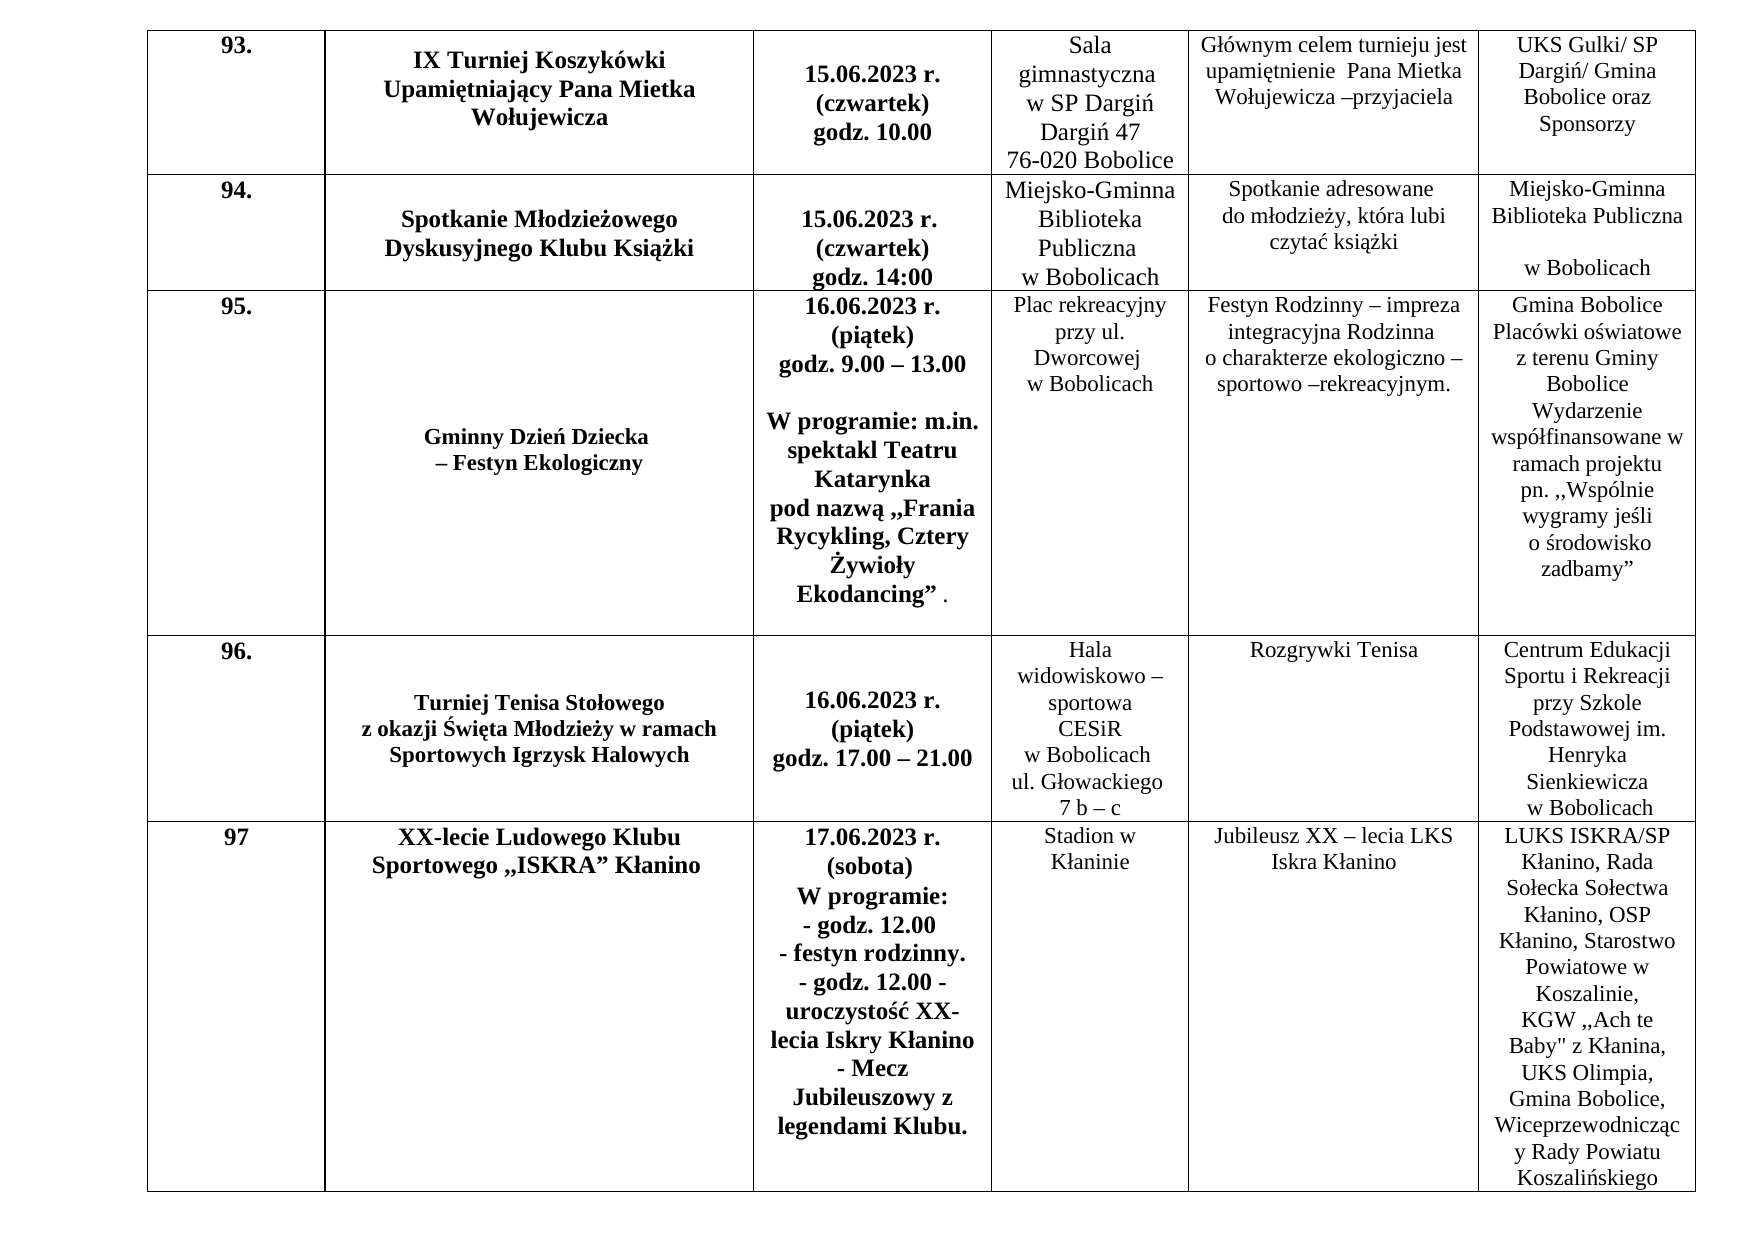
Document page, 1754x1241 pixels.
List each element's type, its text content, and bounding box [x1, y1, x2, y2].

table_cell Festyn Rodzinny – impreza integracyjna Rodzinna o charakterze ekologiczno – sportowo –rekreacyjnym. [1189, 291, 1478, 635]
table_cell 15.06.2023 r. (czwartek) godz. 14:00 [754, 175, 991, 290]
table_cell Centrum Edukacji Sportu i Rekreacji przy Szkole Podstawowej im. Henryka Sienkiewicza w Bobolicach [1479, 636, 1695, 821]
table_cell Sala gimnastyczna w SP Dargiń Dargiń 47 76-020 Bobolice [992, 31, 1188, 174]
table_cell IX Turniej Koszykówki Upamiętniający Pana Mietka Wołujewicza [326, 31, 753, 174]
table_cell Gminny Dzień Dziecka – Festyn Ekologiczny [326, 291, 753, 635]
table_cell 16.06.2023 r. (piątek) godz. 17.00 – 21.00 [754, 636, 991, 821]
table_cell 93. [148, 31, 324, 174]
table_cell Spotkanie Młodzieżowego Dyskusyjnego Klubu Książki [326, 175, 753, 290]
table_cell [1479, 822, 1695, 1191]
table_cell Miejsko-Gminna Biblioteka Publiczna w Bobolicach [1479, 175, 1695, 290]
table_cell UKS Gulki/ SP Dargiń/ Gmina Bobolice oraz Sponsorzy [1479, 31, 1695, 174]
table_cell 96. [148, 636, 324, 821]
table_cell Gmina Bobolice Placówki oświatowe z terenu Gminy Bobolice Wydarzenie współfinansowane w ramach projektu pn. ,,Wspólnie wygramy jeśli o środowisko zadbamy” [1479, 291, 1695, 635]
table_cell 95. [148, 291, 324, 635]
table_cell Spotkanie adresowane do młodzieży, która lubi czytać książki [1189, 175, 1478, 290]
table_cell 16.06.2023 r. (piątek) godz. 9.00 – 13.00 W programie: m.in. spektakl Teatru Katarynka pod nazwą ,,Frania Rycykling, Cztery Żywioły Ekodancing” . [754, 291, 991, 635]
table_cell Turniej Tenisa Stołowego z okazji Święta Młodzieży w ramach Sportowych Igrzysk Halowych [326, 636, 753, 821]
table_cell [754, 822, 991, 1191]
table_cell Miejsko-Gminna Biblioteka Publiczna w Bobolicach [992, 175, 1188, 290]
table_cell 97 [148, 822, 324, 1191]
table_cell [326, 822, 753, 1191]
table_cell Hala widowiskowo – sportowa CESiR w Bobolicach ul. Głowackiego 7 b – c [992, 636, 1188, 821]
table_cell Rozgrywki Tenisa [1189, 636, 1478, 821]
table_cell 94. [148, 175, 324, 290]
table_cell Głównym celem turnieju jest upamiętnienie Pana Mietka Wołujewicza –przyjaciela [1189, 31, 1478, 174]
table_cell Plac rekreacyjny przy ul. Dworcowej w Bobolicach [992, 291, 1188, 635]
table_cell 15.06.2023 r. (czwartek) godz. 10.00 [754, 31, 991, 174]
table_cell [1189, 822, 1478, 1191]
table_cell Stadion w Kłaninie [992, 822, 1188, 1191]
